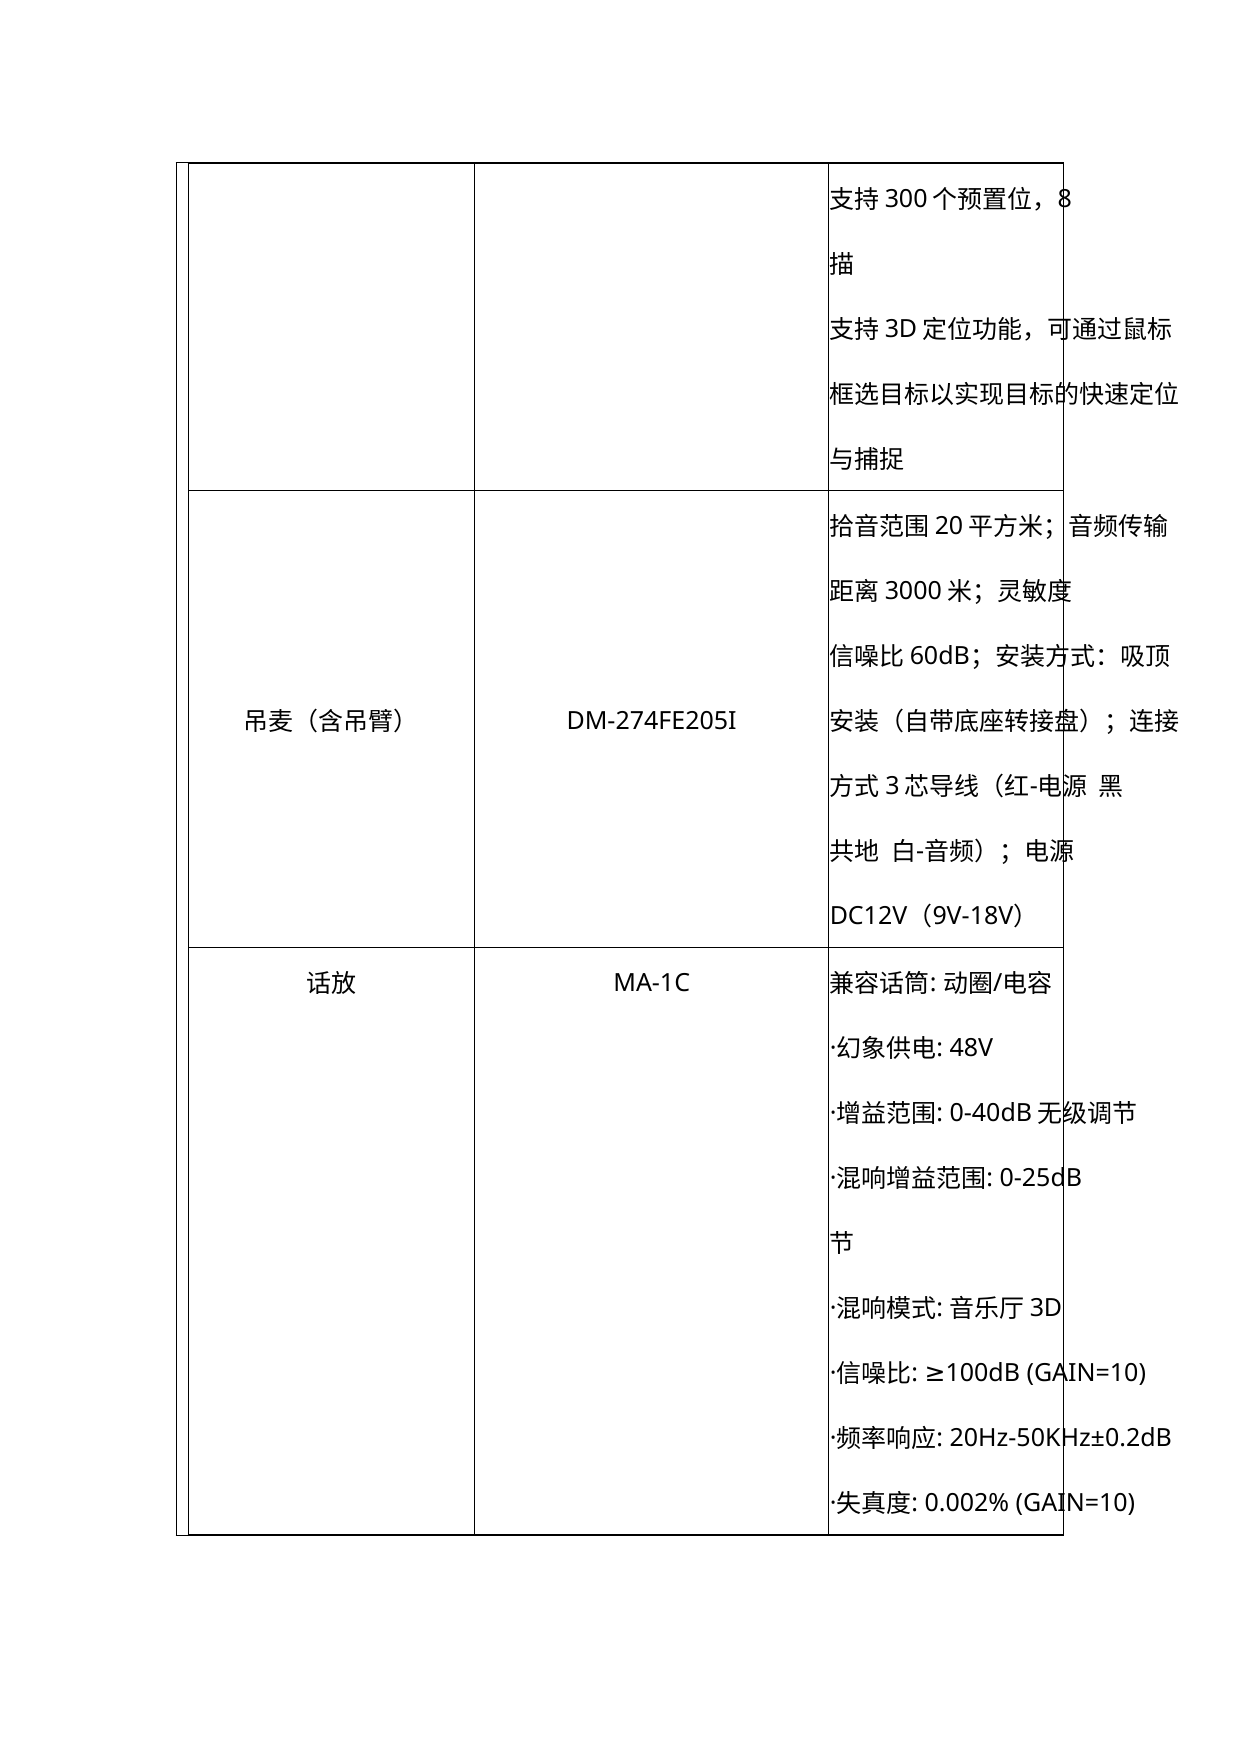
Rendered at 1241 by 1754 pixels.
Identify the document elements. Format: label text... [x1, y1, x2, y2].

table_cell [177, 163, 188, 1535]
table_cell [829, 164, 1063, 490]
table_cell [189, 164, 474, 490]
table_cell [829, 948, 1063, 1534]
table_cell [475, 948, 828, 1534]
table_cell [475, 164, 828, 490]
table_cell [189, 948, 474, 1534]
